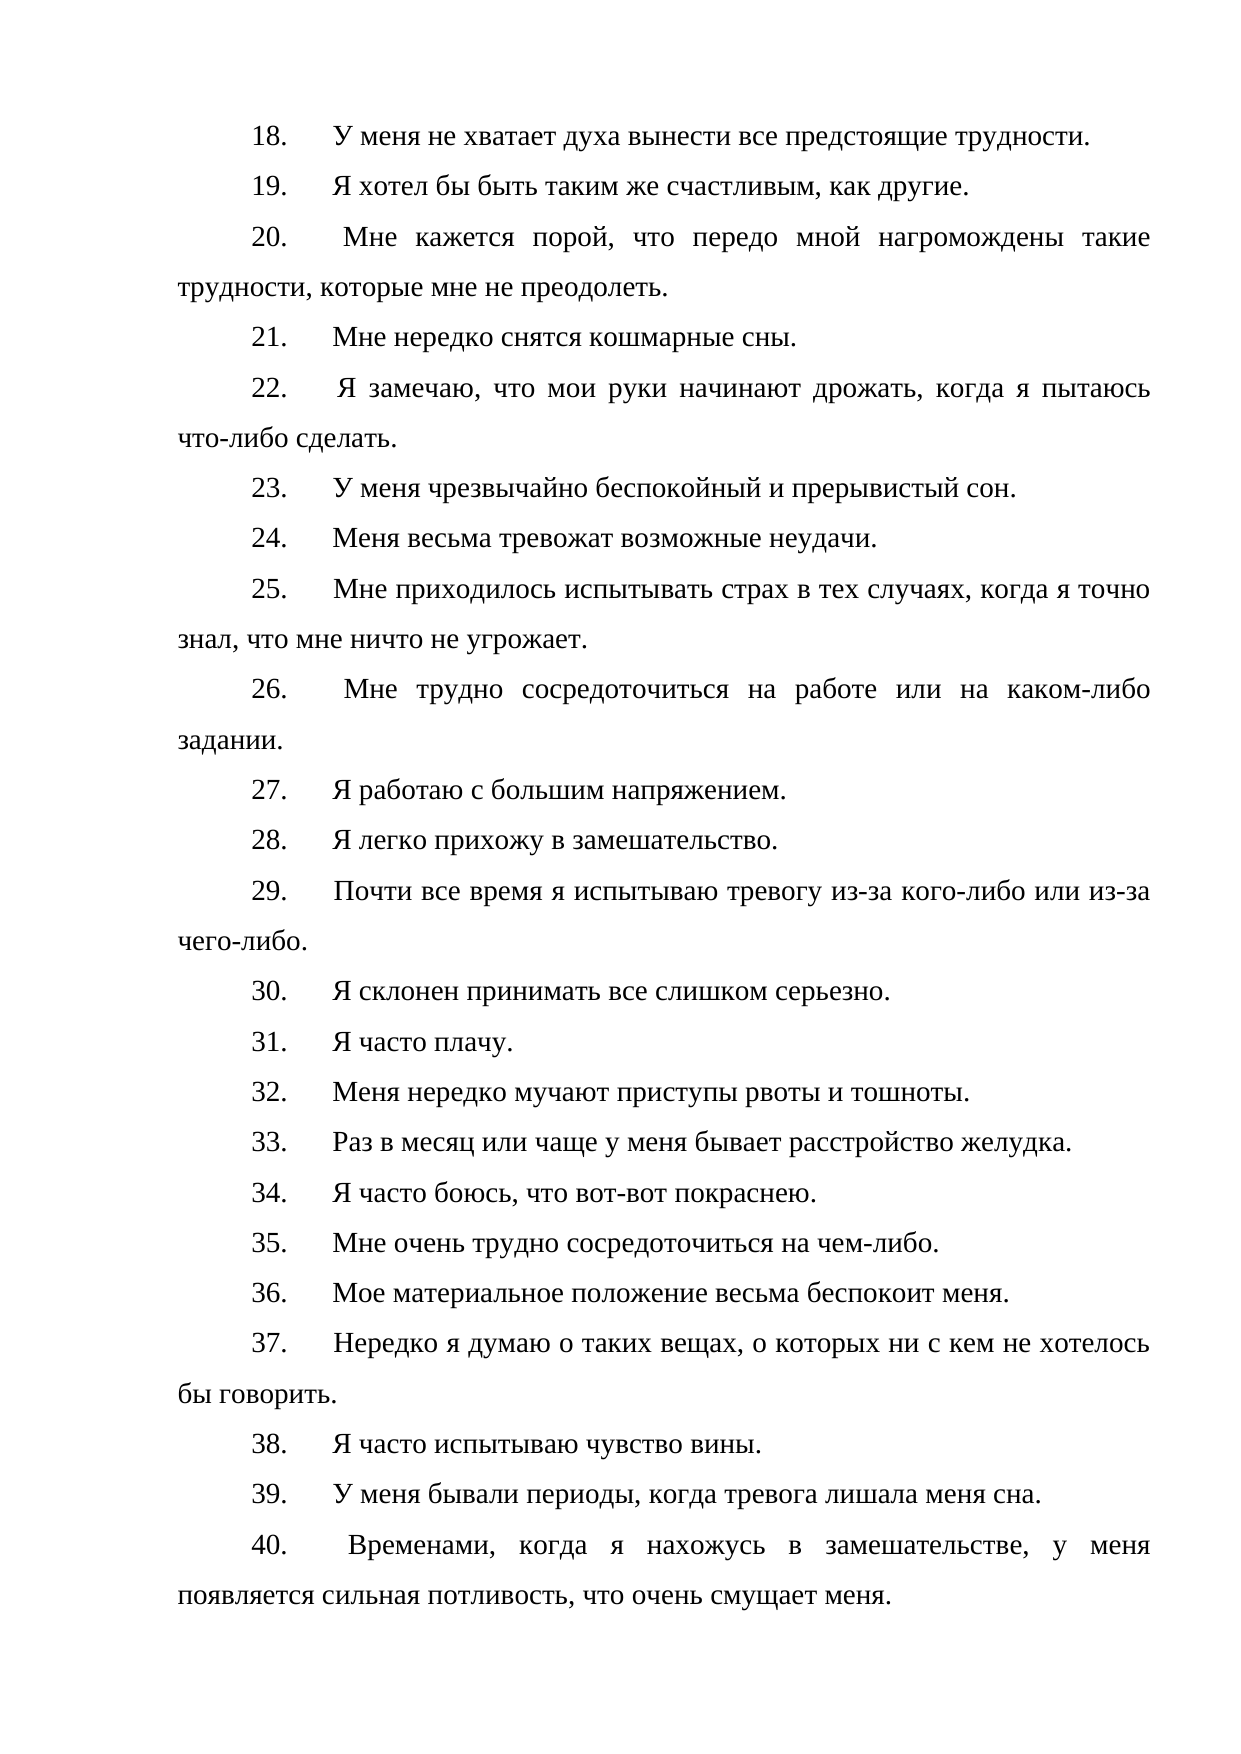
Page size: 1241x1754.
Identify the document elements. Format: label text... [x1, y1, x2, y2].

list Я часто боюсь, что вот-вот покраснею. [177, 1175, 1152, 1208]
list Я часто испытываю чувство вины. [177, 1426, 1152, 1460]
list Почти все время я испытываю тревогу из-за кого-либо или из-за чего-либо. [177, 873, 1152, 957]
list Мое материальное положение весьма беспокоит меня. [177, 1275, 1152, 1309]
list Мне приходилось испытывать страх в тех случаях, когда я точно знал, что мне ничто не угрожает. [177, 571, 1152, 655]
list Меня нередко мучают приступы рвоты и тошноты. [177, 1074, 1152, 1108]
list У меня чрезвычайно беспокойный и прерывистый сон. [177, 470, 1152, 504]
list Я склонен принимать все слишком серьезно. [177, 973, 1152, 1007]
list Мне кажется порой, что передо мной нагромождены такие трудности, которые мне не преодолеть. [177, 219, 1152, 303]
list Я замечаю, что мои руки начинают дрожать, когда я пытаюсь что-либо сделать. [177, 370, 1152, 453]
list Меня весьма тревожат возможные неудачи. [177, 521, 1152, 554]
list Временами, когда я нахожусь в замешательстве, у меня появляется сильная потливость, что очень смущает меня. [177, 1527, 1152, 1611]
list Я хотел бы быть таким же счастливым, как другие. [177, 168, 1152, 202]
list Мне очень трудно сосредоточиться на чем-либо. [177, 1225, 1152, 1258]
list Я легко прихожу в замешательство. [177, 822, 1152, 856]
list Мне трудно сосредоточиться на работе или на каком-либо задании. [177, 672, 1152, 755]
list Нередко я думаю о таких вещах, о которых ни с кем не хотелось бы говорить. [177, 1326, 1152, 1409]
list У меня бывали периоды, когда тревога лишала меня сна. [177, 1477, 1152, 1510]
list Раз в месяц или чаще у меня бывает расстройство желудка. [177, 1124, 1152, 1158]
list У меня не хватает духа вынести все предстоящие трудности. [177, 118, 1152, 152]
list Я работаю с большим напряжением. [177, 772, 1152, 806]
list Мне нередко снятся кошмарные сны. [177, 319, 1152, 353]
list Я часто плачу. [177, 1024, 1152, 1057]
